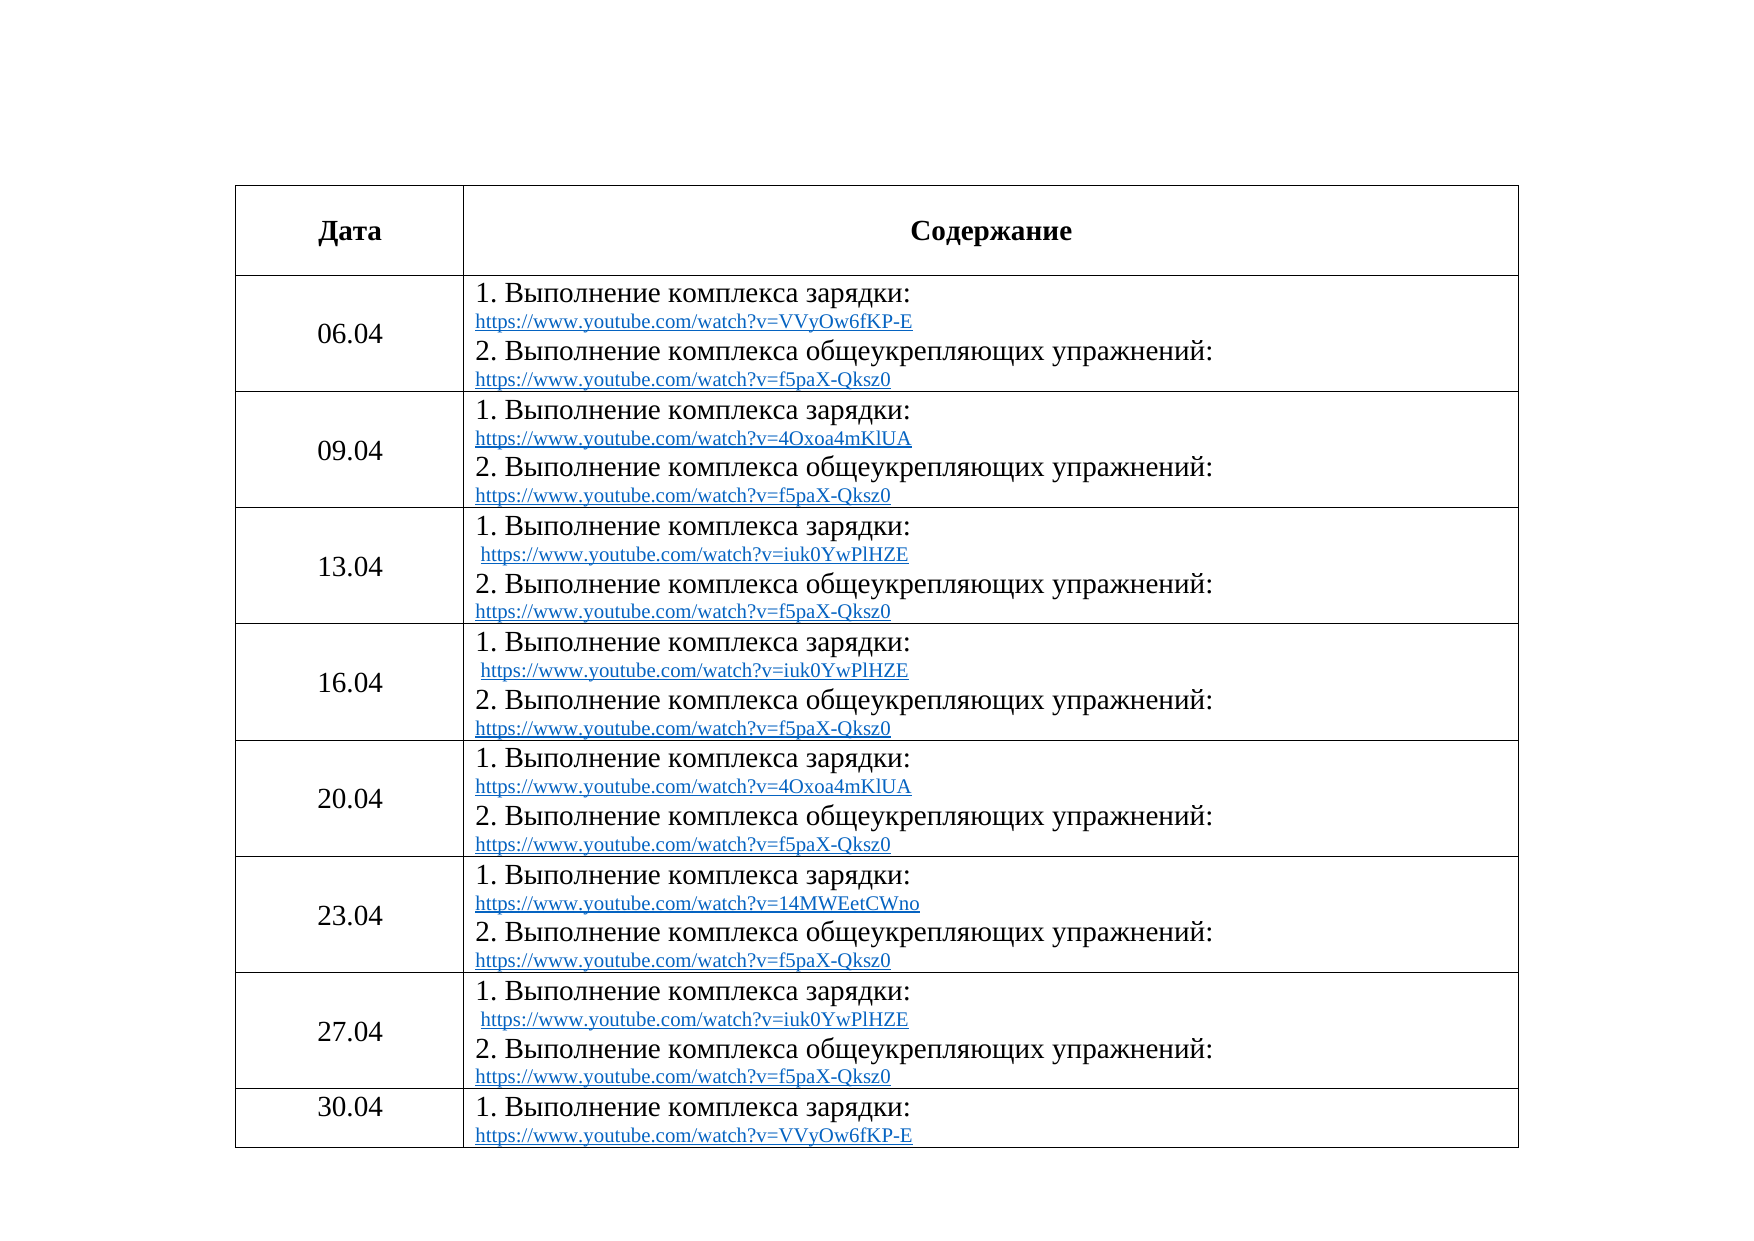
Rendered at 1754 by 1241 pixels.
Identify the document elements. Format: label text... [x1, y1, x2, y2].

table_header Дата [236, 186, 463, 274]
table_cell 1. Выполнение комплекса зарядки: https://www.youtube.com/watch?v=4Oxoa4mKlUA 2. Выполнение комплекса общеукрепляющих упражнений: https://www.youtube.com/watch?v=f5paX-Qksz0 [464, 741, 1518, 856]
table_cell 1. Выполнение комплекса зарядки: https://www.youtube.com/watch?v=iuk0YwPlHZE 2. Выполнение комплекса общеукрепляющих упражнений: https://www.youtube.com/watch?v=f5paX-Qksz0 [464, 624, 1518, 739]
table_cell 1. Выполнение комплекса зарядки: https://www.youtube.com/watch?v=4Oxoa4mKlUA 2. Выполнение комплекса общеукрепляющих упражнений: https://www.youtube.com/watch?v=f5paX-Qksz0 [464, 392, 1518, 507]
table_cell 30.04 [236, 1089, 463, 1147]
table_cell 1. Выполнение комплекса зарядки: https://www.youtube.com/watch?v=iuk0YwPlHZE 2. Выполнение комплекса общеукрепляющих упражнений: https://www.youtube.com/watch?v=f5paX-Qksz0 [464, 508, 1518, 623]
table_cell 1. Выполнение комплекса зарядки: https://www.youtube.com/watch?v=14MWEetCWno 2. Выполнение комплекса общеукрепляющих упражнений: https://www.youtube.com/watch?v=f5paX-Qksz0 [464, 857, 1518, 972]
table_cell 23.04 [236, 857, 463, 972]
table_cell 27.04 [236, 973, 463, 1088]
table_header Содержание [464, 186, 1518, 274]
table_cell 06.04 [236, 276, 463, 391]
table_cell 16.04 [236, 624, 463, 739]
table_cell 09.04 [236, 392, 463, 507]
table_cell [464, 1089, 1518, 1147]
table_cell 13.04 [236, 508, 463, 623]
table_cell 20.04 [236, 741, 463, 856]
table_cell 1. Выполнение комплекса зарядки: https://www.youtube.com/watch?v=iuk0YwPlHZE 2. Выполнение комплекса общеукрепляющих упражнений: https://www.youtube.com/watch?v=f5paX-Qksz0 [464, 973, 1518, 1088]
